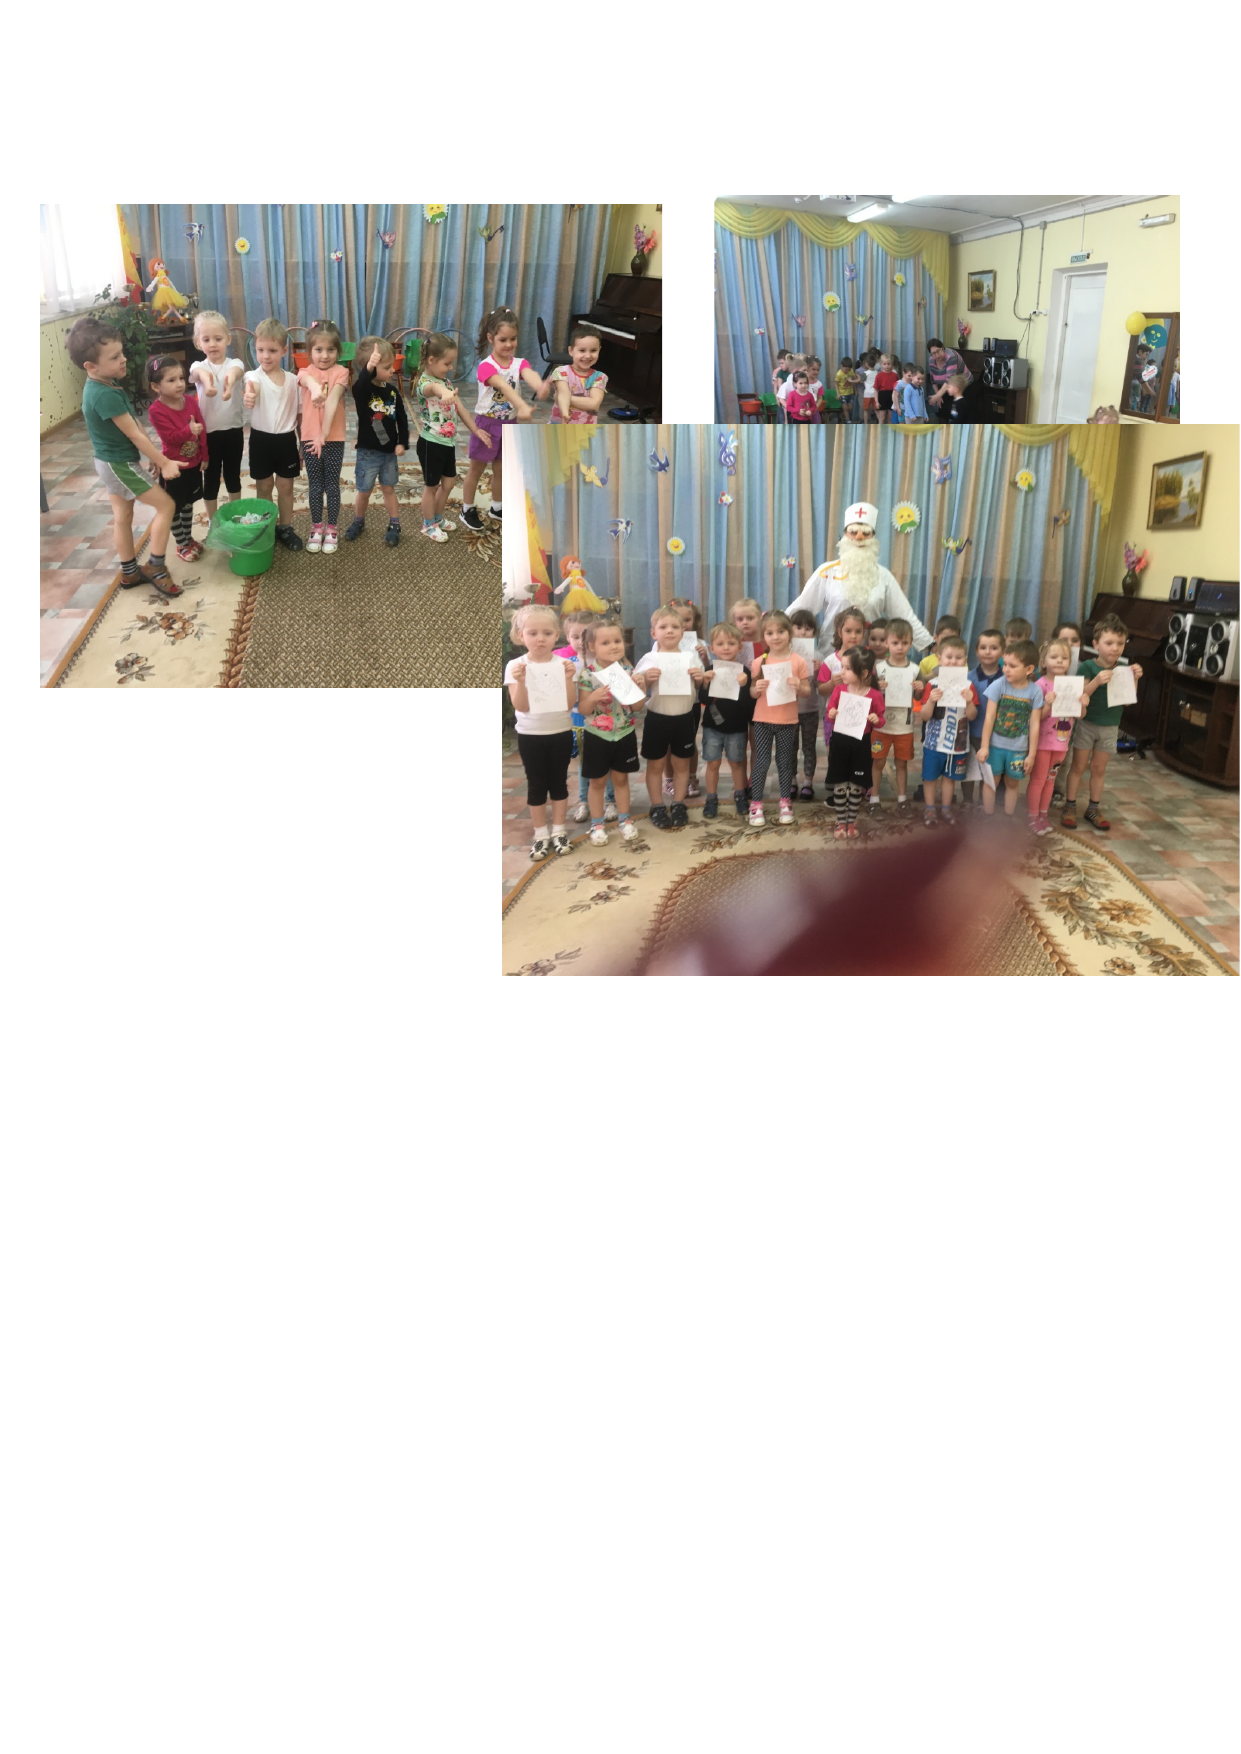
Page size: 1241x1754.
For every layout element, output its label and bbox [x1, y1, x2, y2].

picture [40, 195, 1239, 974]
